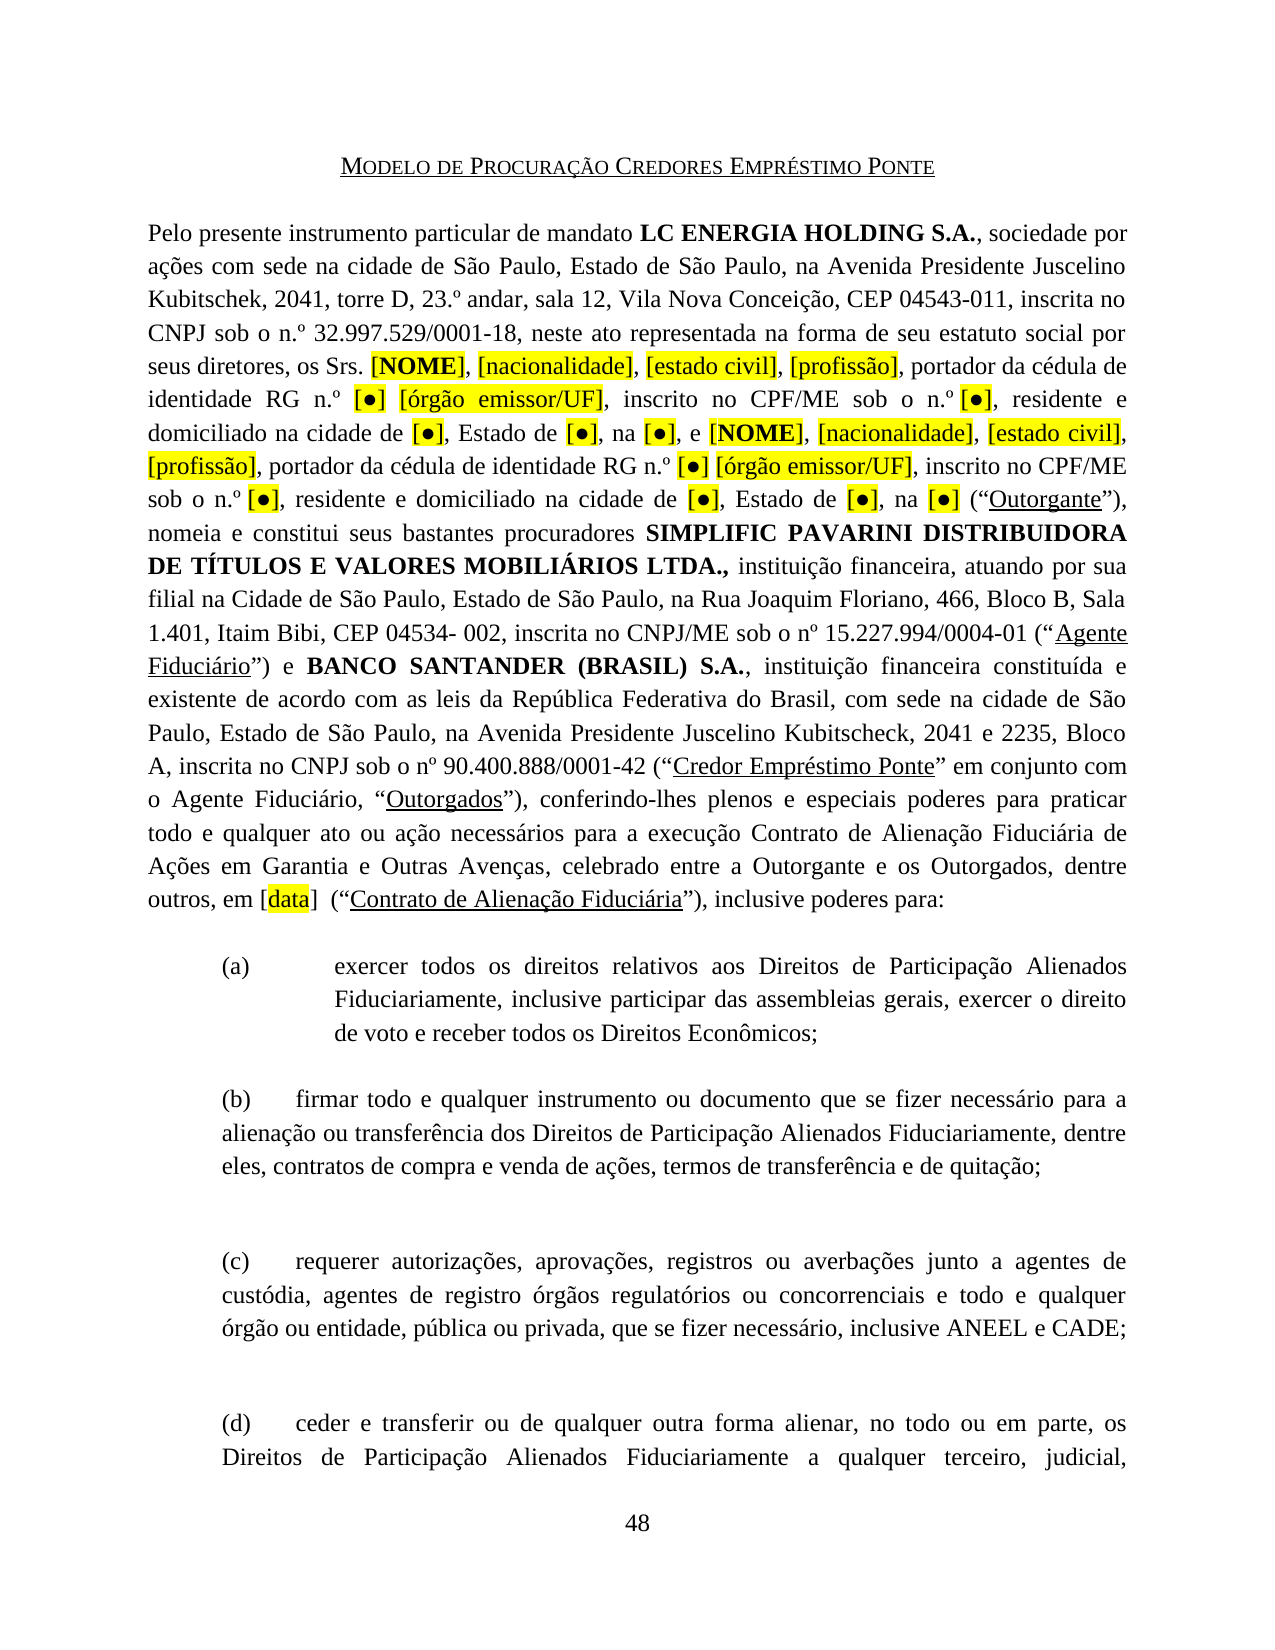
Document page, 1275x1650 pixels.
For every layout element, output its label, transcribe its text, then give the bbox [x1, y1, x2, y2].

text Modelo de Procuração Credores Empréstimo Ponte [148, 148, 1127, 181]
list requerer autorizações, aprovações, registros ou averbações junto a agentes de custódia, agentes de registro órgãos regulatórios ou concorrenciais e todo e qualquer órgão ou entidade, pública ou privada, que se fizer necessário, inclusive ANEEL e CADE; [222, 1243, 1127, 1343]
text Pelo presente instrumento particular de mandato LC ENERGIA HOLDING S.A., sociedade por ações com sede na cidade de São Paulo, Estado de São Paulo, na Avenida Presidente Juscelino Kubitschek, 2041, torre D, 23.º andar, sala 12, Vila Nova Conceição, CEP 04543-011, inscrita no CNPJ sob o n.º 32.997.529/0001-18, neste ato representada na forma de seu estatuto social por seus diretores, os Srs. [NOME], [nacionalidade], [estado civil], [profissão], portador da cédula de identidade RG n.º [●] [órgão emissor/UF], inscrito no CPF/ME sob o n.º [●], residente e domiciliado na cidade de [●], Estado de [●], na [●], e [NOME], [nacionalidade], [estado civil], [profissão], portador da cédula de identidade RG n.º [●] [órgão emissor/UF], inscrito no CPF/ME sob o n.º [●], residente e domiciliado na cidade de [●], Estado de [●], na [●] (“Outorgante”), nomeia e constitui seus bastantes procuradores SIMPLIFIC PAVARINI DISTRIBUIDORA DE TÍTULOS E VALORES MOBILIÁRIOS LTDA., instituição financeira, atuando por sua filial na Cidade de São Paulo, Estado de São Paulo, na Rua Joaquim Floriano, 466, Bloco B, Sala 1.401, Itaim Bibi, CEP 04534- 002, inscrita no CNPJ/ME sob o nº 15.227.994/0004-01 (“Agente Fiduciário”) e BANCO SANTANDER (BRASIL) S.A., instituição financeira constituída e existente de acordo com as leis da República Federativa do Brasil, com sede na cidade de São Paulo, Estado de São Paulo, na Avenida Presidente Juscelino Kubitscheck, 2041 e 2235, Bloco A, inscrita no CNPJ sob o nº 90.400.888/0001-42 (“Credor Empréstimo Ponte” em conjunto com o Agente Fiduciário, “Outorgados”), conferindo-lhes plenos e especiais poderes para praticar todo e qualquer ato ou ação necessários para a execução Contrato de Alienação Fiduciária de Ações em Garantia e Outras Avenças, celebrado entre a Outorgante e os Outorgados, dentre outros, em [data] (“Contrato de Alienação Fiduciária”), inclusive poderes para: [148, 214, 1127, 914]
list exercer todos os direitos relativos aos Direitos de Participação Alienados Fiduciariamente, inclusive participar das assembleias gerais, exercer o direito de voto e receber todos os Direitos Econômicos; [222, 948, 1127, 1048]
list firmar todo e qualquer instrumento ou documento que se fizer necessário para a alienação ou transferência dos Direitos de Participação Alienados Fiduciariamente, dentre eles, contratos de compra e venda de ações, termos de transferência e de quitação; [222, 1081, 1127, 1181]
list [222, 1405, 1127, 1472]
